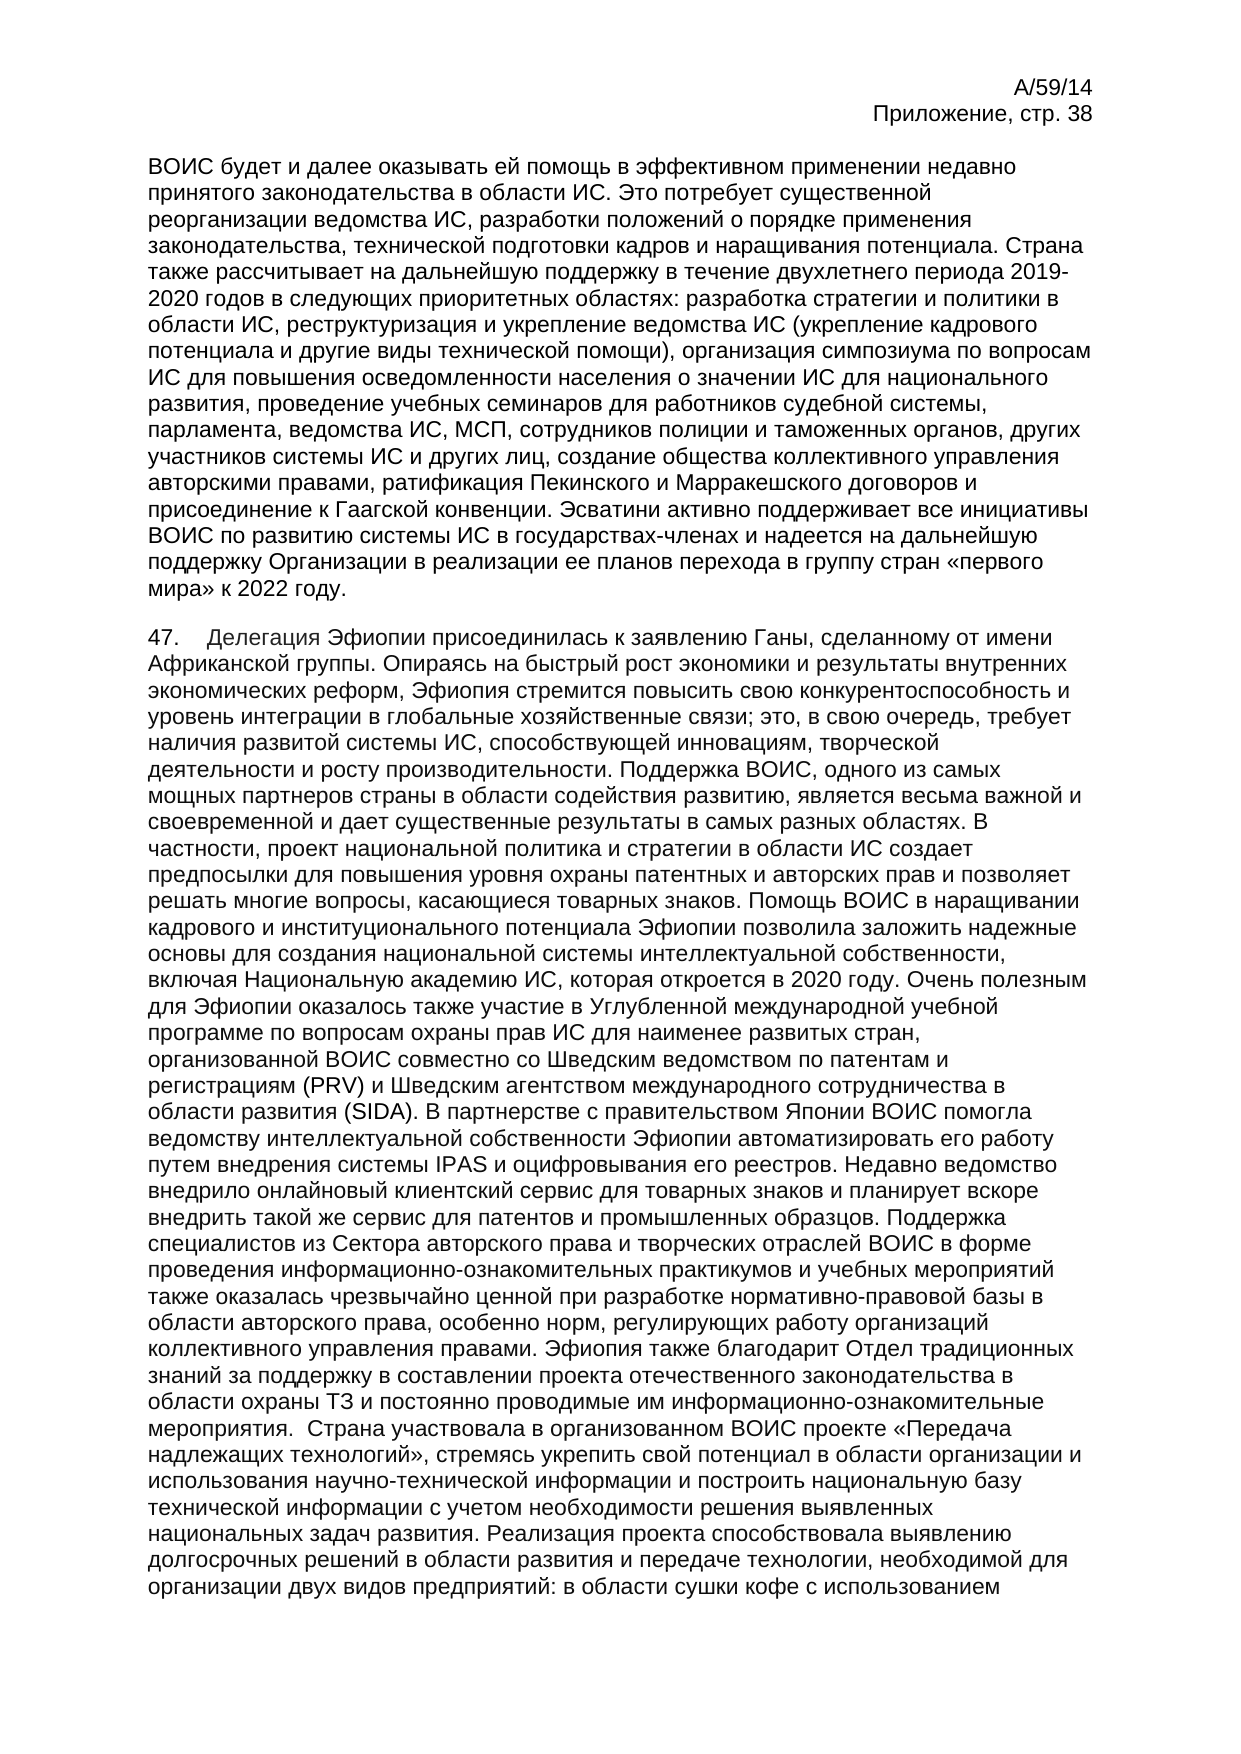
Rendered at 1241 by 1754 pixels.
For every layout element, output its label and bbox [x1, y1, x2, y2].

list [148, 624, 1093, 1599]
list [148, 153, 1093, 601]
